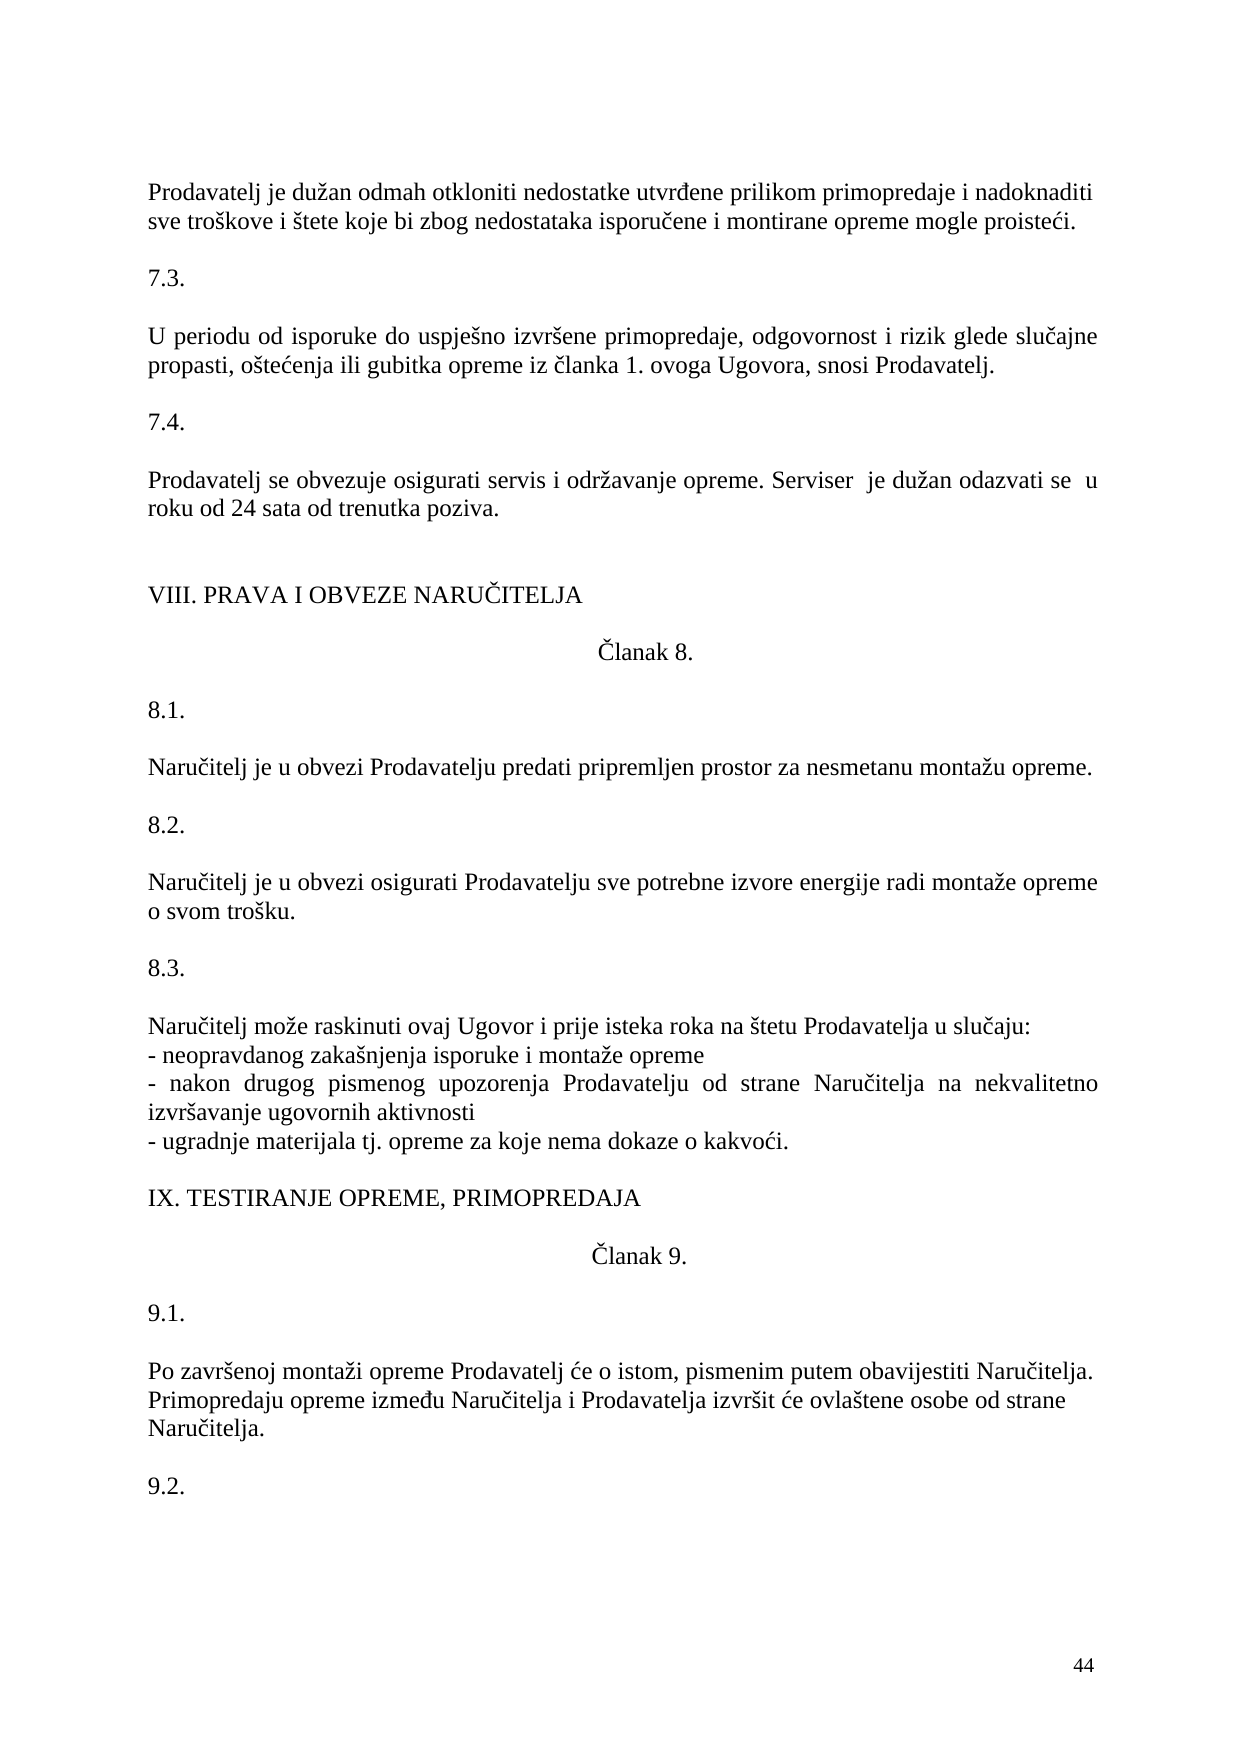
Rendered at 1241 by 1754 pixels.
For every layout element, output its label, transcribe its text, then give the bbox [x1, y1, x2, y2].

text IX. TESTIRANJE OPREME, PRIMOPREDAJA [148, 1183, 1099, 1212]
text Po završenoj montaži opreme Prodavatelj će o istom, pismenim putem obavijestiti Naručitelja. [148, 1356, 1099, 1385]
text - neopravdanog zakašnjenja isporuke i montaže opreme [148, 1040, 1099, 1068]
text VIII. PRAVA I OBVEZE NARUČITELJA [148, 580, 1099, 608]
text 7.3. [148, 263, 1099, 292]
text - ugradnje materijala tj. opreme za koje nema dokaze o kakvoći. [148, 1126, 1099, 1155]
text Članak 9. [148, 1241, 1099, 1270]
text Članak 8. [148, 637, 1099, 666]
text 9.2. [148, 1471, 1099, 1500]
text Prodavatelj je dužan odmah otkloniti nedostatke utvrđene prilikom primopredaje i nadoknaditi sve troškove i štete koje bi zbog nedostataka isporučene i montirane opreme mogle proisteći. [148, 177, 1099, 235]
text 9.1. [148, 1298, 1099, 1327]
text 8.2. [148, 810, 1099, 838]
text U periodu od isporuke do uspješno izvršene primopredaje, odgovornost i rizik glede slučajne propasti, oštećenja ili gubitka opreme iz članka 1. ovoga Ugovora, snosi Prodavatelj. [148, 321, 1099, 378]
text 8.1. [148, 695, 1099, 723]
text Naručitelj je u obvezi Prodavatelju predati pripremljen prostor za nesmetanu montažu opreme. [148, 752, 1099, 781]
text 7.4. [148, 407, 1099, 436]
text Naručitelj je u obvezi osigurati Prodavatelju sve potrebne izvore energije radi montaže opreme o svom trošku. [148, 867, 1099, 925]
text - nakon drugog pismenog upozorenja Prodavatelju od strane Naručitelja na nekvalitetno izvršavanje ugovornih aktivnosti [148, 1068, 1099, 1126]
text Primopredaju opreme između Naručitelja i Prodavatelja izvršit će ovlaštene osobe od strane Naručitelja. [148, 1385, 1099, 1442]
text Naručitelj može raskinuti ovaj Ugovor i prije isteka roka na štetu Prodavatelja u slučaju: [148, 1011, 1099, 1040]
text Prodavatelj se obvezuje osigurati servis i održavanje opreme. Serviser je dužan odazvati se u roku od 24 sata od trenutka poziva. [148, 465, 1099, 522]
text 8.3. [148, 953, 1099, 982]
